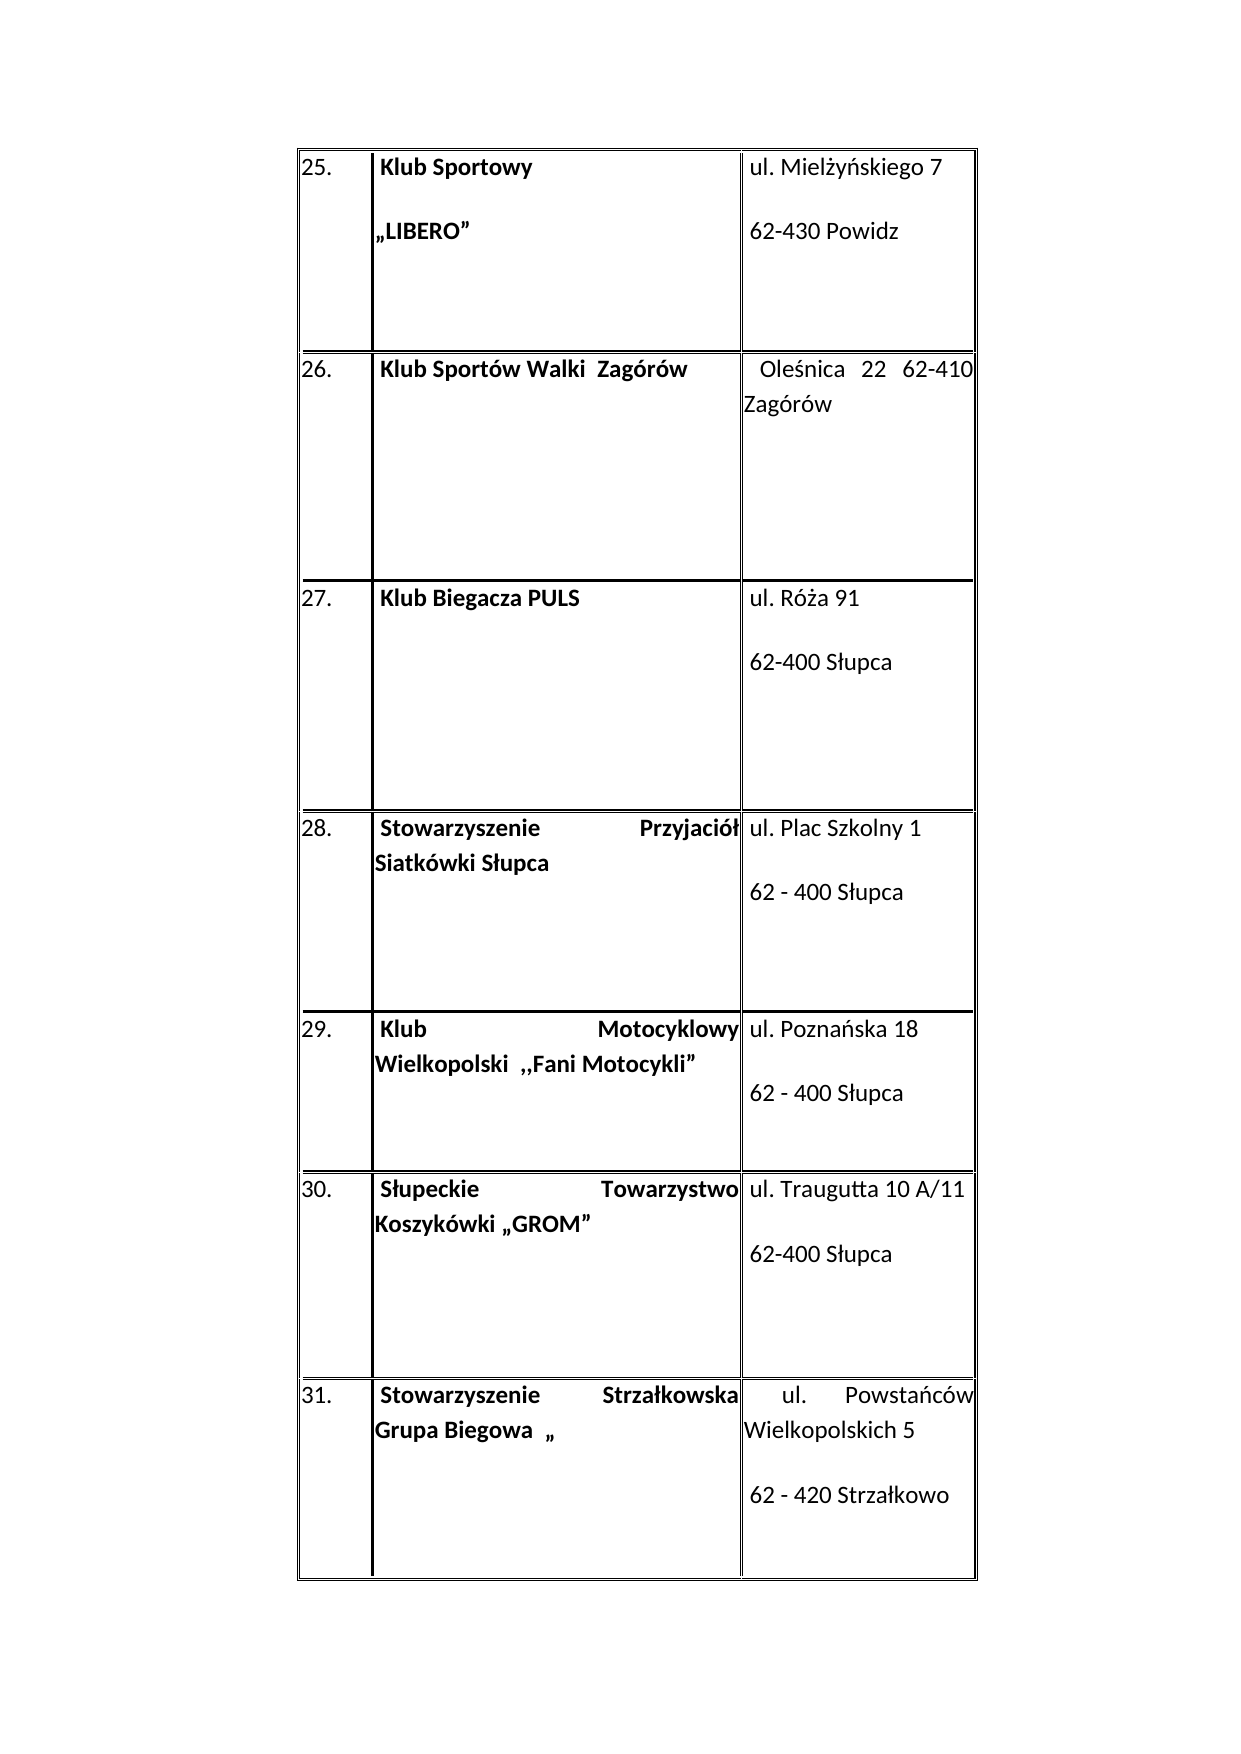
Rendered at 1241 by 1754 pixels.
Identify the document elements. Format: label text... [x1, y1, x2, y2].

table_cell Stowarzyszenie Przyjaciół Siatkówki Słupca [374, 813, 740, 1010]
table_cell 28. [300, 809, 371, 1010]
table_cell ul. Poznańska 18 62 - 400 Słupca [743, 1010, 974, 1170]
table_cell Stowarzyszenie Strzałkowska Grupa Biegowa „ [372, 1380, 741, 1578]
table_cell ul. Róża 91 62-400 Słupca [743, 579, 974, 809]
table_cell 31. [300, 1376, 372, 1578]
table_cell 26. [300, 350, 371, 579]
table_cell Klub Sportów Walki Zagórów [374, 354, 740, 579]
table_cell ul. Mielżyńskiego 7 62-430 Powidz [741, 151, 974, 350]
table_cell Klub Motocyklowy Wielkopolski ,,Fani Motocykli” [374, 1013, 740, 1170]
table_cell ul. Powstańców Wielkopolskich 5 62 - 420 Strzałkowo [741, 1376, 975, 1578]
table_cell 29. [300, 1010, 371, 1170]
table_cell ul. Traugutta 10 A/11 62-400 Słupca [743, 1170, 975, 1376]
table_cell 25. [300, 151, 372, 350]
table_cell ul. Plac Szkolny 1 62 - 400 Słupca [743, 809, 975, 1010]
table_cell Klub Biegacza PULS [374, 582, 740, 809]
table_cell 30. [300, 1170, 371, 1376]
table_cell Słupeckie Towarzystwo Koszykówki „GROM” [374, 1174, 740, 1376]
table_cell Klub Sportowy „LIBERO” [372, 151, 741, 350]
table_cell 27. [300, 579, 371, 809]
table_cell Oleśnica 22 62-410 Zagórów [743, 350, 975, 579]
